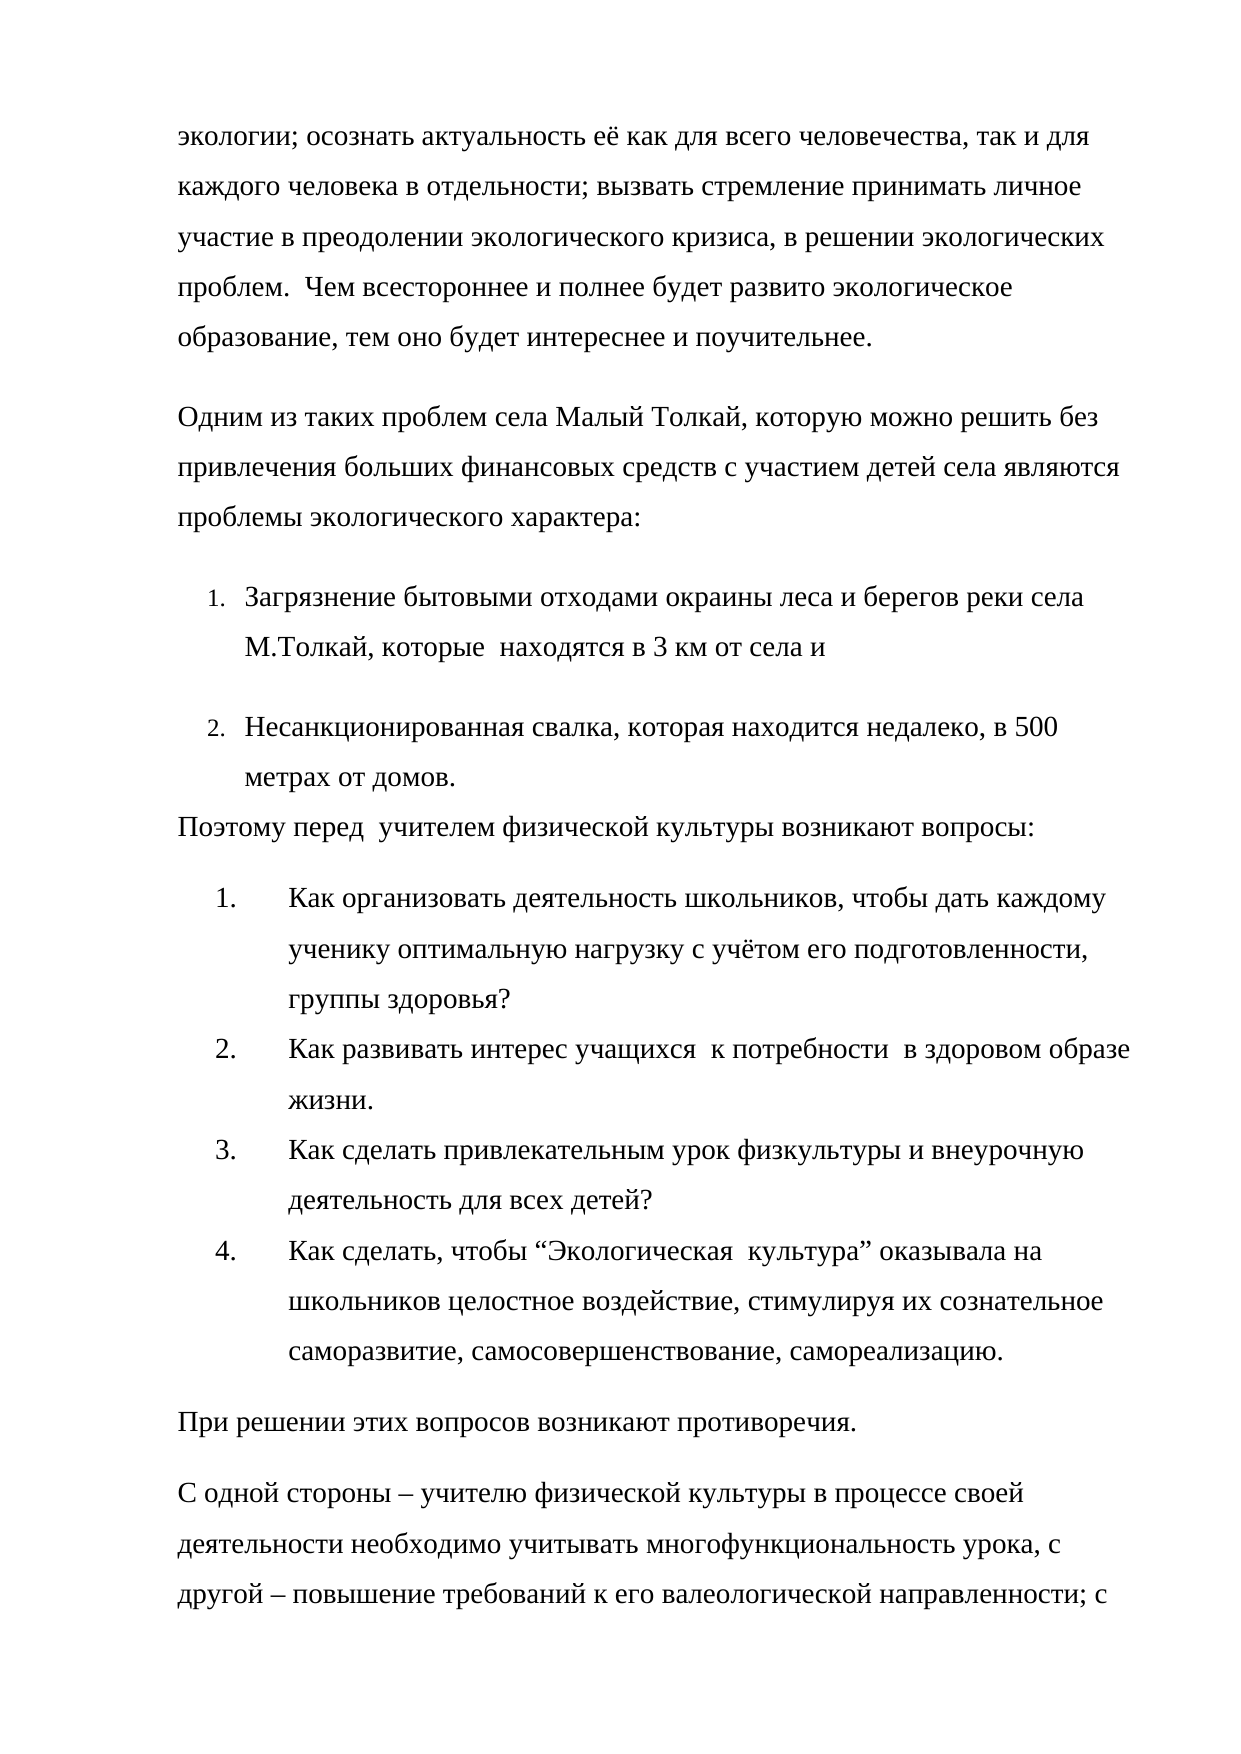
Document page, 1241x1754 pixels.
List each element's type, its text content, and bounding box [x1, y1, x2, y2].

text При решении этих вопросов возникают противоречия. [177, 1404, 1152, 1438]
text Поэтому перед учителем физической культуры возникают вопросы: [177, 809, 1152, 843]
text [177, 118, 1152, 353]
text Одним из таких проблем села Малый Толкай, которую можно решить без привлечения больших финансовых средств с участием детей села являются проблемы экологического характера: [177, 399, 1152, 533]
list Несанкционированная свалка, которая находится недалеко, в 500 метрах от домов. [207, 709, 1152, 793]
list Как организовать деятельность школьников, чтобы дать каждому ученику оптимальную нагрузку с учётом его подготовленности, группы здоровья? [215, 881, 1152, 1015]
list Как сделать привлекательным урок физкультуры и внеурочную деятельность для всех детей? [215, 1132, 1152, 1216]
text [177, 1476, 1152, 1610]
list Загрязнение бытовыми отходами окраины леса и берегов реки села М.Толкай, которые находятся в 3 км от села и [207, 579, 1152, 663]
list Как сделать, чтобы “Экологическая культура” оказывала на школьников целостное воздействие, стимулируя их сознательное саморазвитие, самосовершенствование, самореализацию. [215, 1233, 1152, 1367]
list Как развивать интерес учащихся к потребности в здоровом образе жизни. [215, 1031, 1152, 1115]
